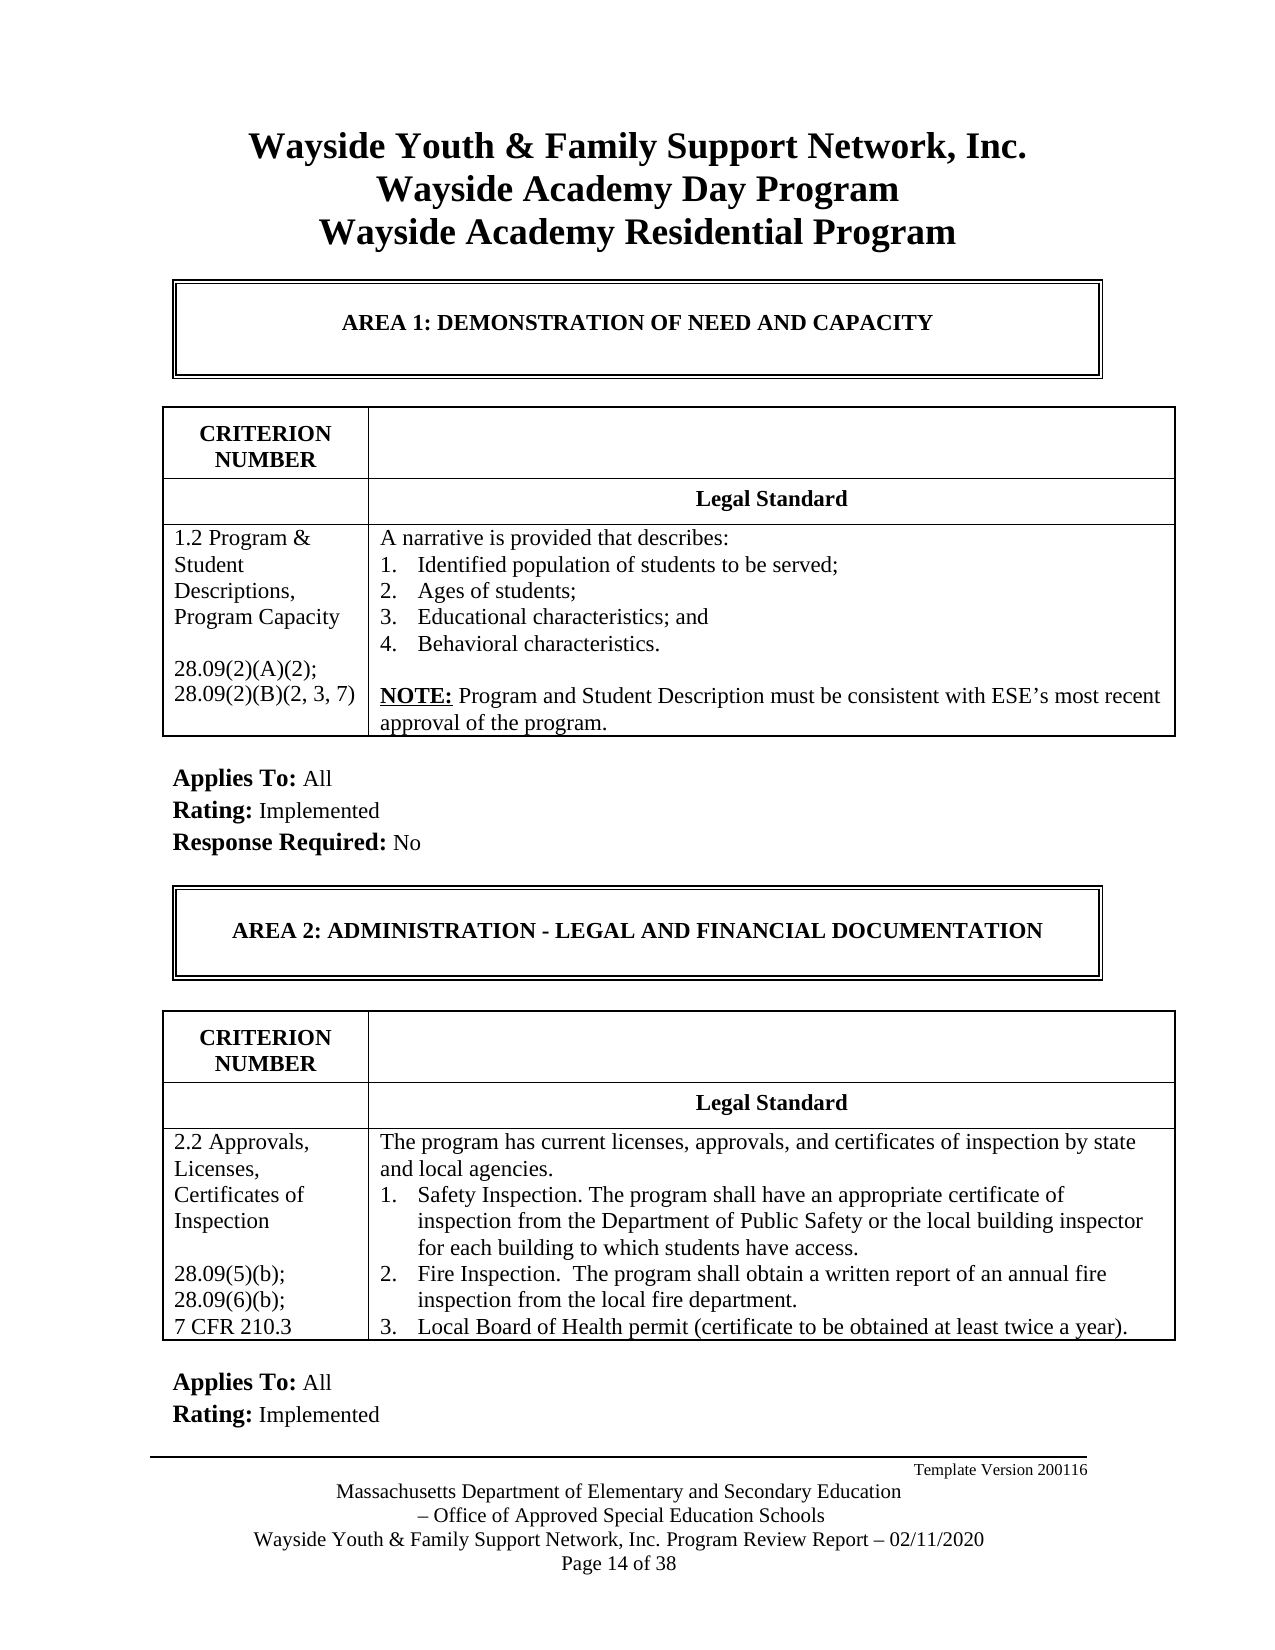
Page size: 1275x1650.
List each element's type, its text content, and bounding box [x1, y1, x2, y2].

table_cell 2.2 Approvals, Licenses, Certificates of Inspection 28.09(5)(b); 28.09(6)(b); 7 CFR 210.3 [164, 1129, 368, 1339]
table_header Applies To: All [161, 763, 1127, 795]
table_cell Legal Standard [369, 1083, 1174, 1128]
table_header Applies To: All [161, 1367, 1127, 1399]
table_cell 1.2 Program & Student Descriptions, Program Capacity 28.09(2)(a)(2); 28.09(2)(b)(2, 3, 7) [164, 525, 368, 735]
table_cell Rating: Implemented [161, 1399, 1127, 1431]
table_cell A narrative is provided that describes: Identified population of students to be served; Ages of students; Educational characteristics; and Behavioral characteristics. NOTE: Program and Student Description must be consistent with ESE’s most recent approval of the program. [369, 525, 1174, 735]
table_header [369, 1012, 1174, 1082]
text Wayside Academy Day Program [150, 166, 1125, 209]
table_header AREA 2: ADMINISTRATION - LEGAL AND FINANCIAL DOCUMENTATION [177, 890, 1098, 975]
table_cell Legal Standard [369, 479, 1174, 524]
table_cell [164, 1083, 368, 1128]
text Wayside Academy Residential Program [150, 209, 1125, 252]
table_header [369, 408, 1174, 478]
table_cell The program has current licenses, approvals, and certificates of inspection by state and local agencies. Safety Inspection. The program shall have an appropriate certificate of inspection from the Department of Public Safety or the local building inspector for each building to which students have access. Fire Inspection. The program shall obtain a written report of an annual fire inspection from the local fire department. Local Board of Health permit (certificate to be obtained at least twice a year). [369, 1129, 1174, 1339]
table_cell Rating: Implemented [161, 795, 1127, 827]
text Wayside Youth & Family Support Network, Inc. [150, 123, 1125, 166]
table_header CRITERION NUMBER [164, 408, 368, 478]
table_cell [164, 479, 368, 524]
table_header AREA 1: DEMONSTRATION OF NEED AND CAPACITY [177, 284, 1098, 374]
table_header CRITERION NUMBER [164, 1012, 368, 1082]
table_cell Response Required: No [161, 827, 1127, 859]
